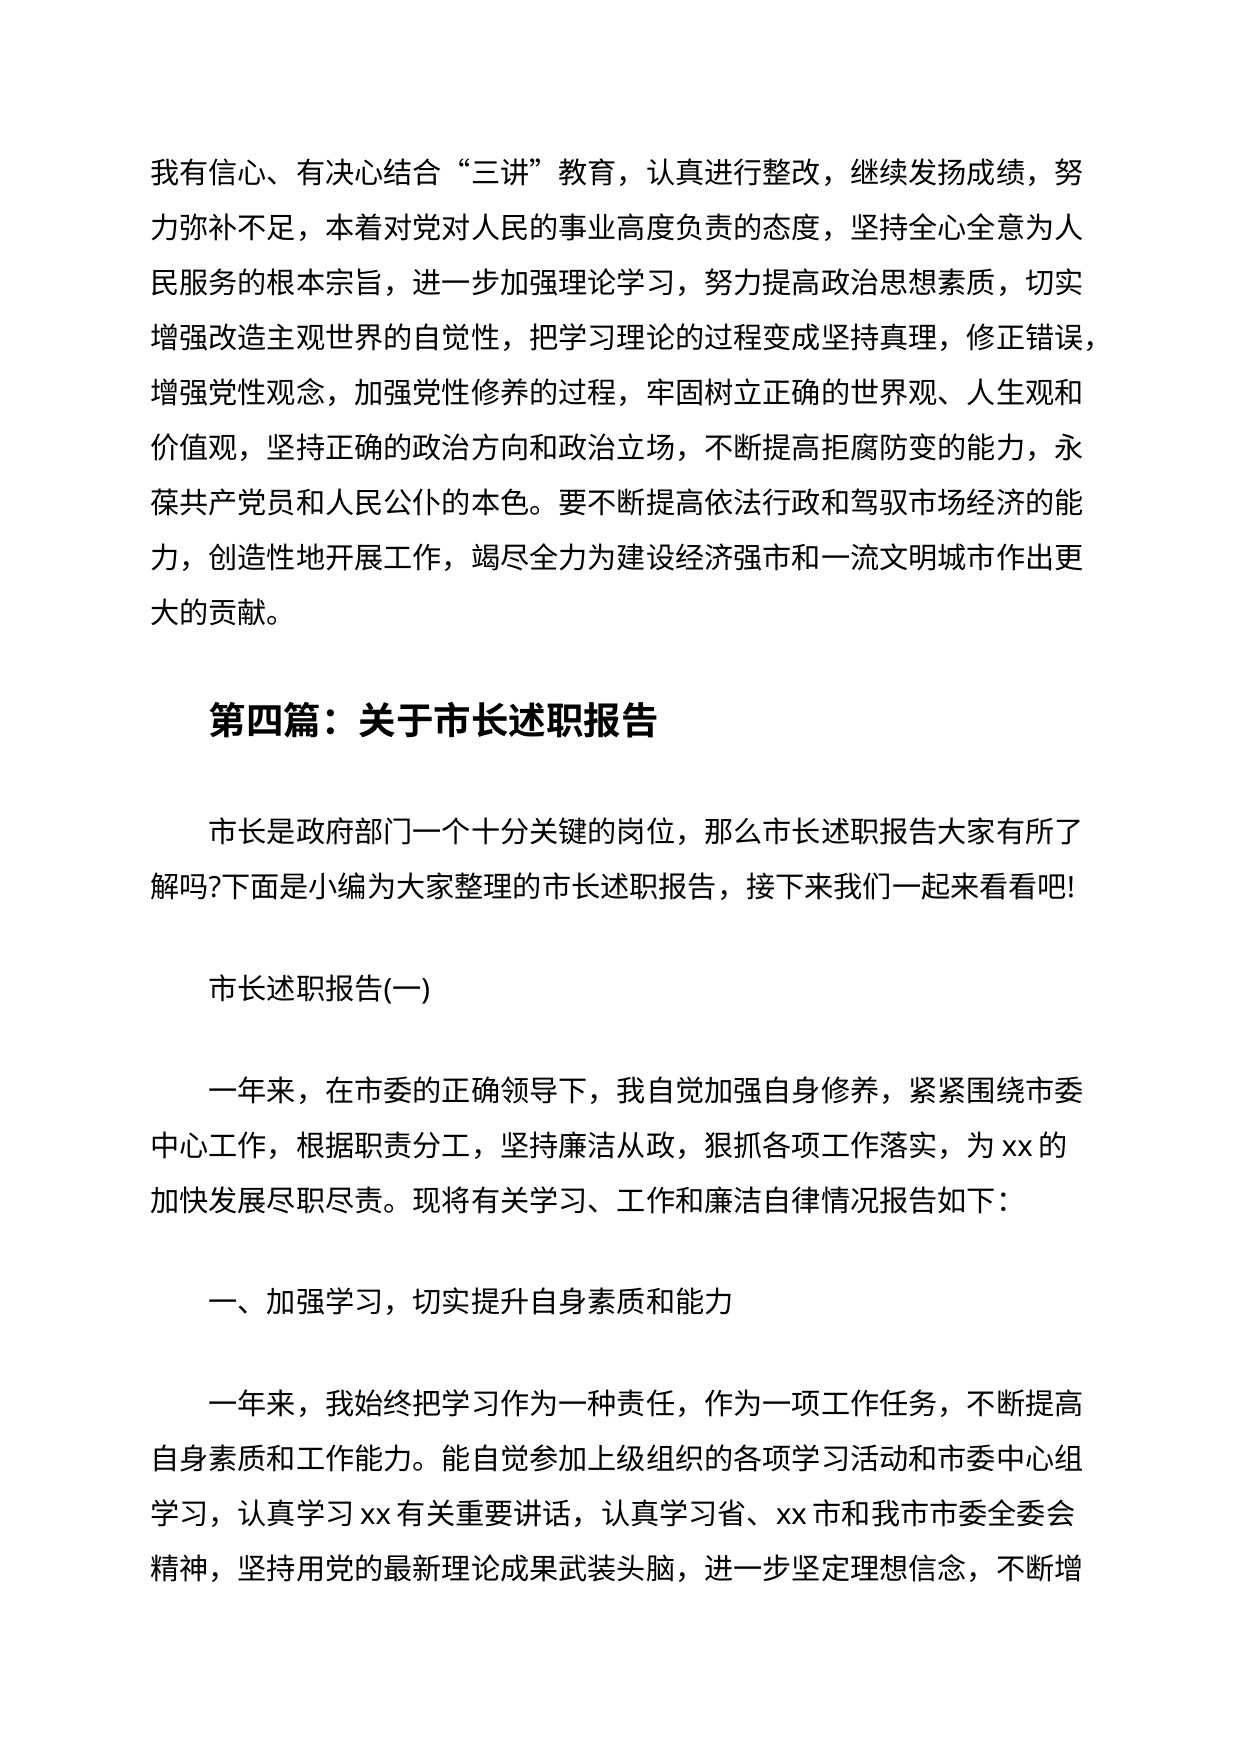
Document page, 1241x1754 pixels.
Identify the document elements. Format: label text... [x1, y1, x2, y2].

text 市长是政府部门一个十分关键的岗位，那么市长述职报告大家有所了解吗?下面是小编为大家整理的市长述职报告，接下来我们一起来看看吧! [150, 808, 1090, 906]
text 第四篇：关于市长述职报告 [150, 691, 1090, 745]
text 一年来，在市委的正确领导下，我自觉加强自身修养，紧紧围绕市委中心工作，根据职责分工，坚持廉洁从政，狠抓各项工作落实，为xx的加快发展尽职尽责。现将有关学习、工作和廉洁自律情况报告如下： [150, 1067, 1090, 1219]
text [150, 1381, 1090, 1588]
text 一、加强学习，切实提升自身素质和能力 [150, 1279, 1090, 1321]
text 市长述职报告(一) [150, 965, 1090, 1008]
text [150, 150, 1090, 631]
